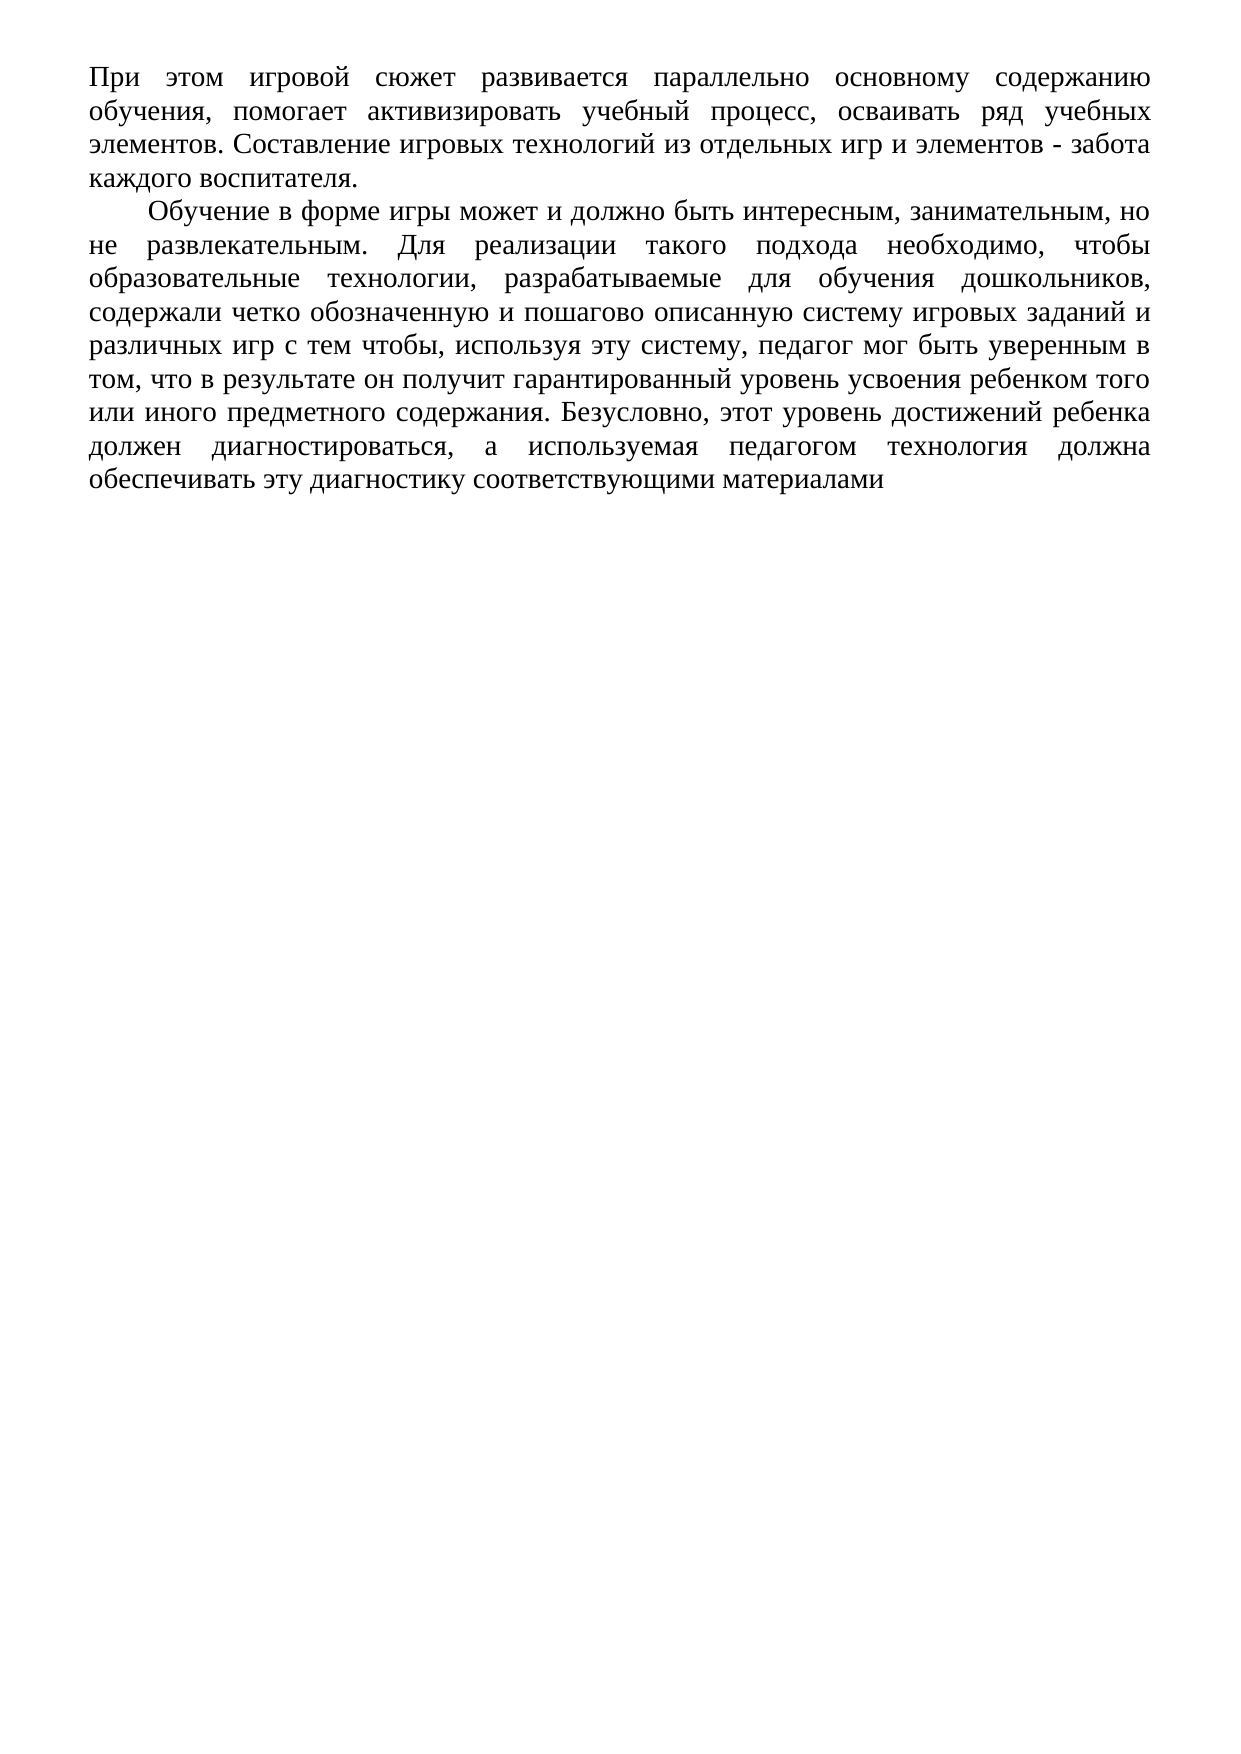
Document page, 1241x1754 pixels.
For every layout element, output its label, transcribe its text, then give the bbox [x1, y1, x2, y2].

text Обучение в форме игры может и должно быть интересным, занимательным, но не развлекательным. Для реализации такого подхода необходимо, чтобы образовательные технологии, разрабатываемые для обучения дошкольников, содержали четко обозначенную и пошагово описанную систему игровых заданий и различных игр с тем чтобы, используя эту систему, педагог мог быть уверенным в том, что в результате он получит гарантированный уровень усвоения ребенком того или иного предметного содержания. Безусловно, этот уровень достижений ребенка должен диагностироваться, а используемая педагогом технология должна обеспечивать эту диагностику соответствующими материалами [89, 193, 1152, 495]
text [89, 59, 1152, 193]
